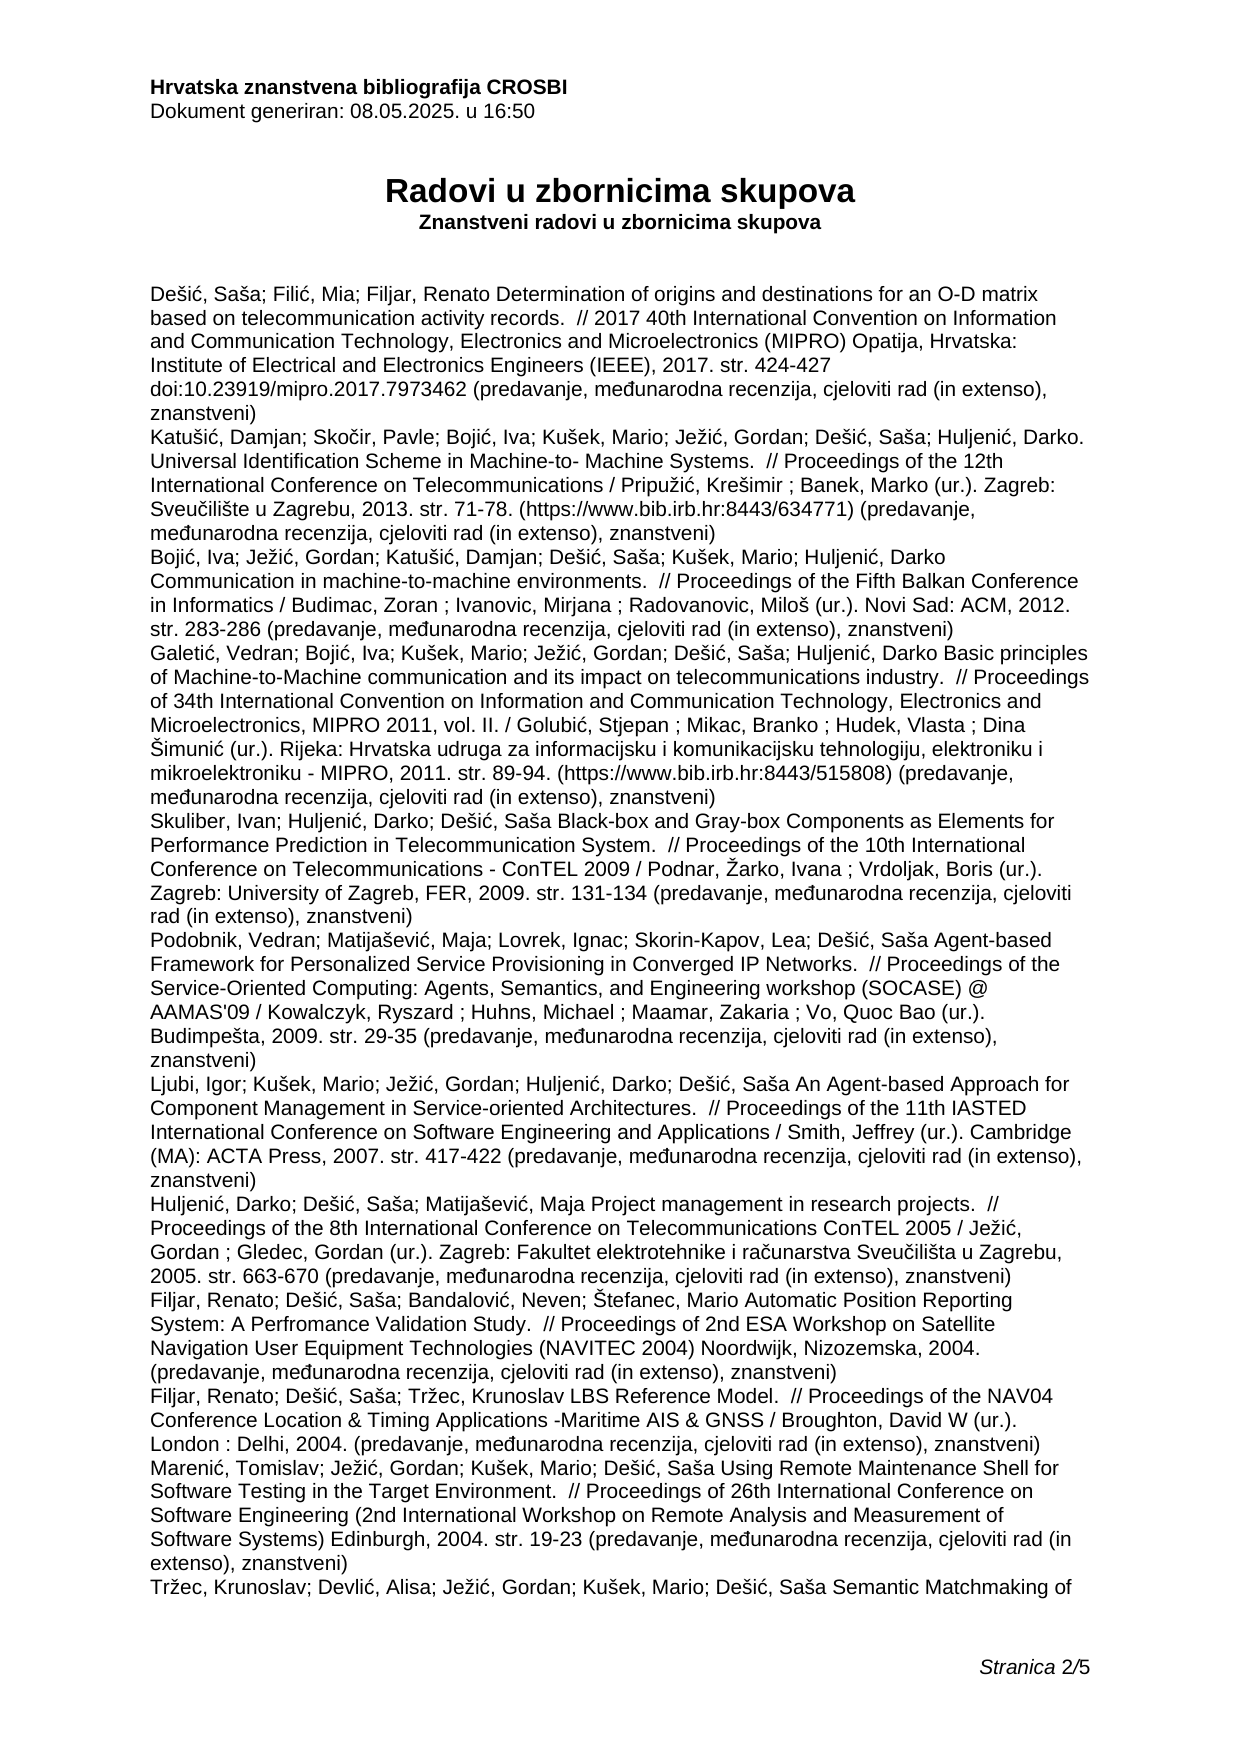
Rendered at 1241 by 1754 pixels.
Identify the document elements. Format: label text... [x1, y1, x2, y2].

text Katušić, Damjan; Skočir, Pavle; Bojić, Iva; Kušek, Mario; Ježić, Gordan; Dešić, Saša; Huljenić, Darko. [150, 425, 1090, 545]
text Ljubi, Igor; Kušek, Mario; Ježić, Gordan; Huljenić, Darko; Dešić, Saša [150, 1072, 1090, 1192]
text Dešić, Saša; Filić, Mia; Filjar, Renato [150, 281, 1090, 425]
text Skuliber, Ivan; Huljenić, Darko; Dešić, Saša [150, 808, 1090, 928]
text Bojić, Iva; Ježić, Gordan; Katušić, Damjan; Dešić, Saša; Kušek, Mario; Huljenić, Darko [150, 545, 1090, 641]
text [150, 1575, 1090, 1599]
text Marenić, Tomislav; Ježić, Gordan; Kušek, Mario; Dešić, Saša [150, 1455, 1090, 1575]
text Filjar, Renato; Dešić, Saša; Tržec, Krunoslav [150, 1383, 1090, 1455]
subtitle Radovi u zbornicima skupova [150, 171, 1090, 209]
text Filjar, Renato; Dešić, Saša; Bandalović, Neven; Štefanec, Mario [150, 1288, 1090, 1383]
text Galetić, Vedran; Bojić, Iva; Kušek, Mario; Ježić, Gordan; Dešić, Saša; Huljenić, Darko [150, 641, 1090, 808]
text Podobnik, Vedran; Matijašević, Maja; Lovrek, Ignac; Skorin-Kapov, Lea; Dešić, Saša [150, 928, 1090, 1072]
text Huljenić, Darko; Dešić, Saša; Matijašević, Maja [150, 1192, 1090, 1288]
subtitle Znanstveni radovi u zbornicima skupova [150, 209, 1090, 233]
